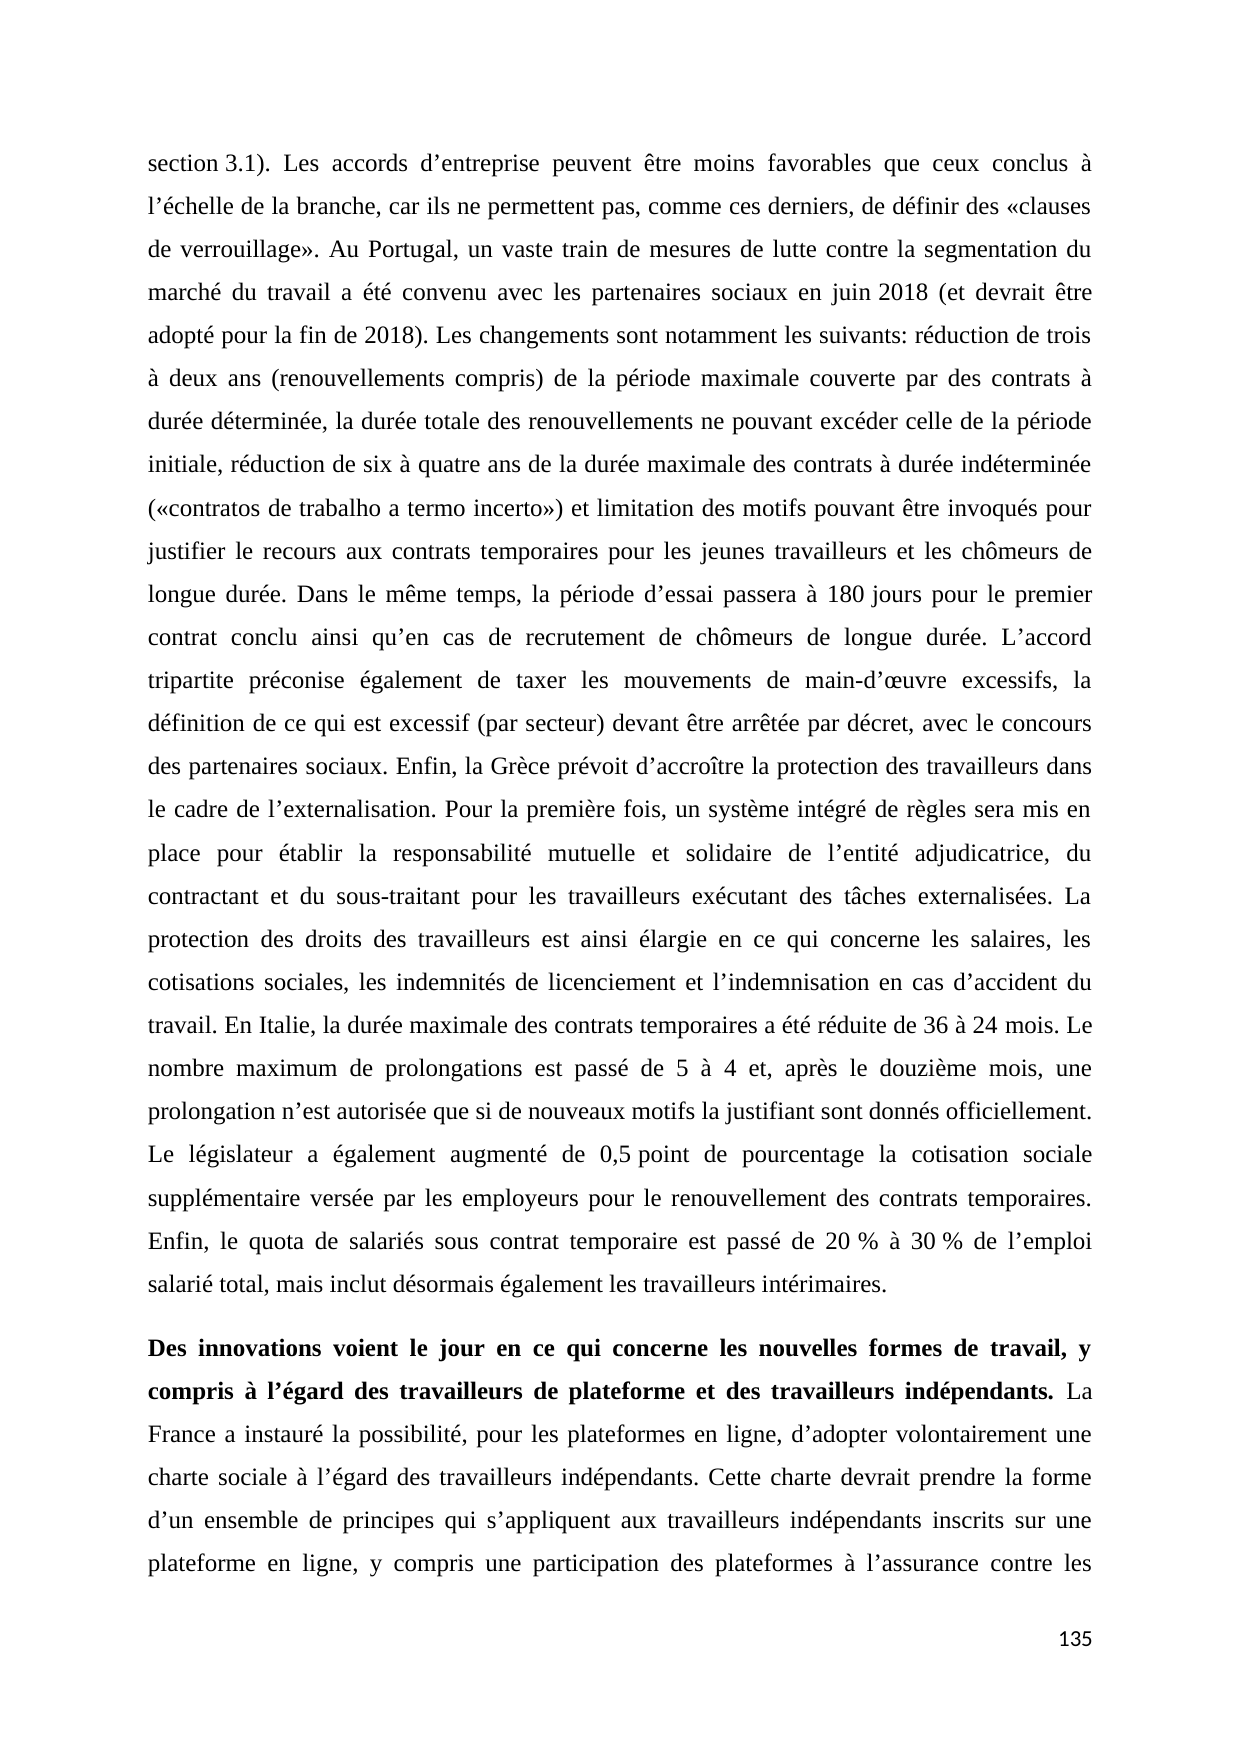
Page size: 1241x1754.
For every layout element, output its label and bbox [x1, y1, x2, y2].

text [148, 148, 1093, 1298]
text [148, 1333, 1093, 1577]
